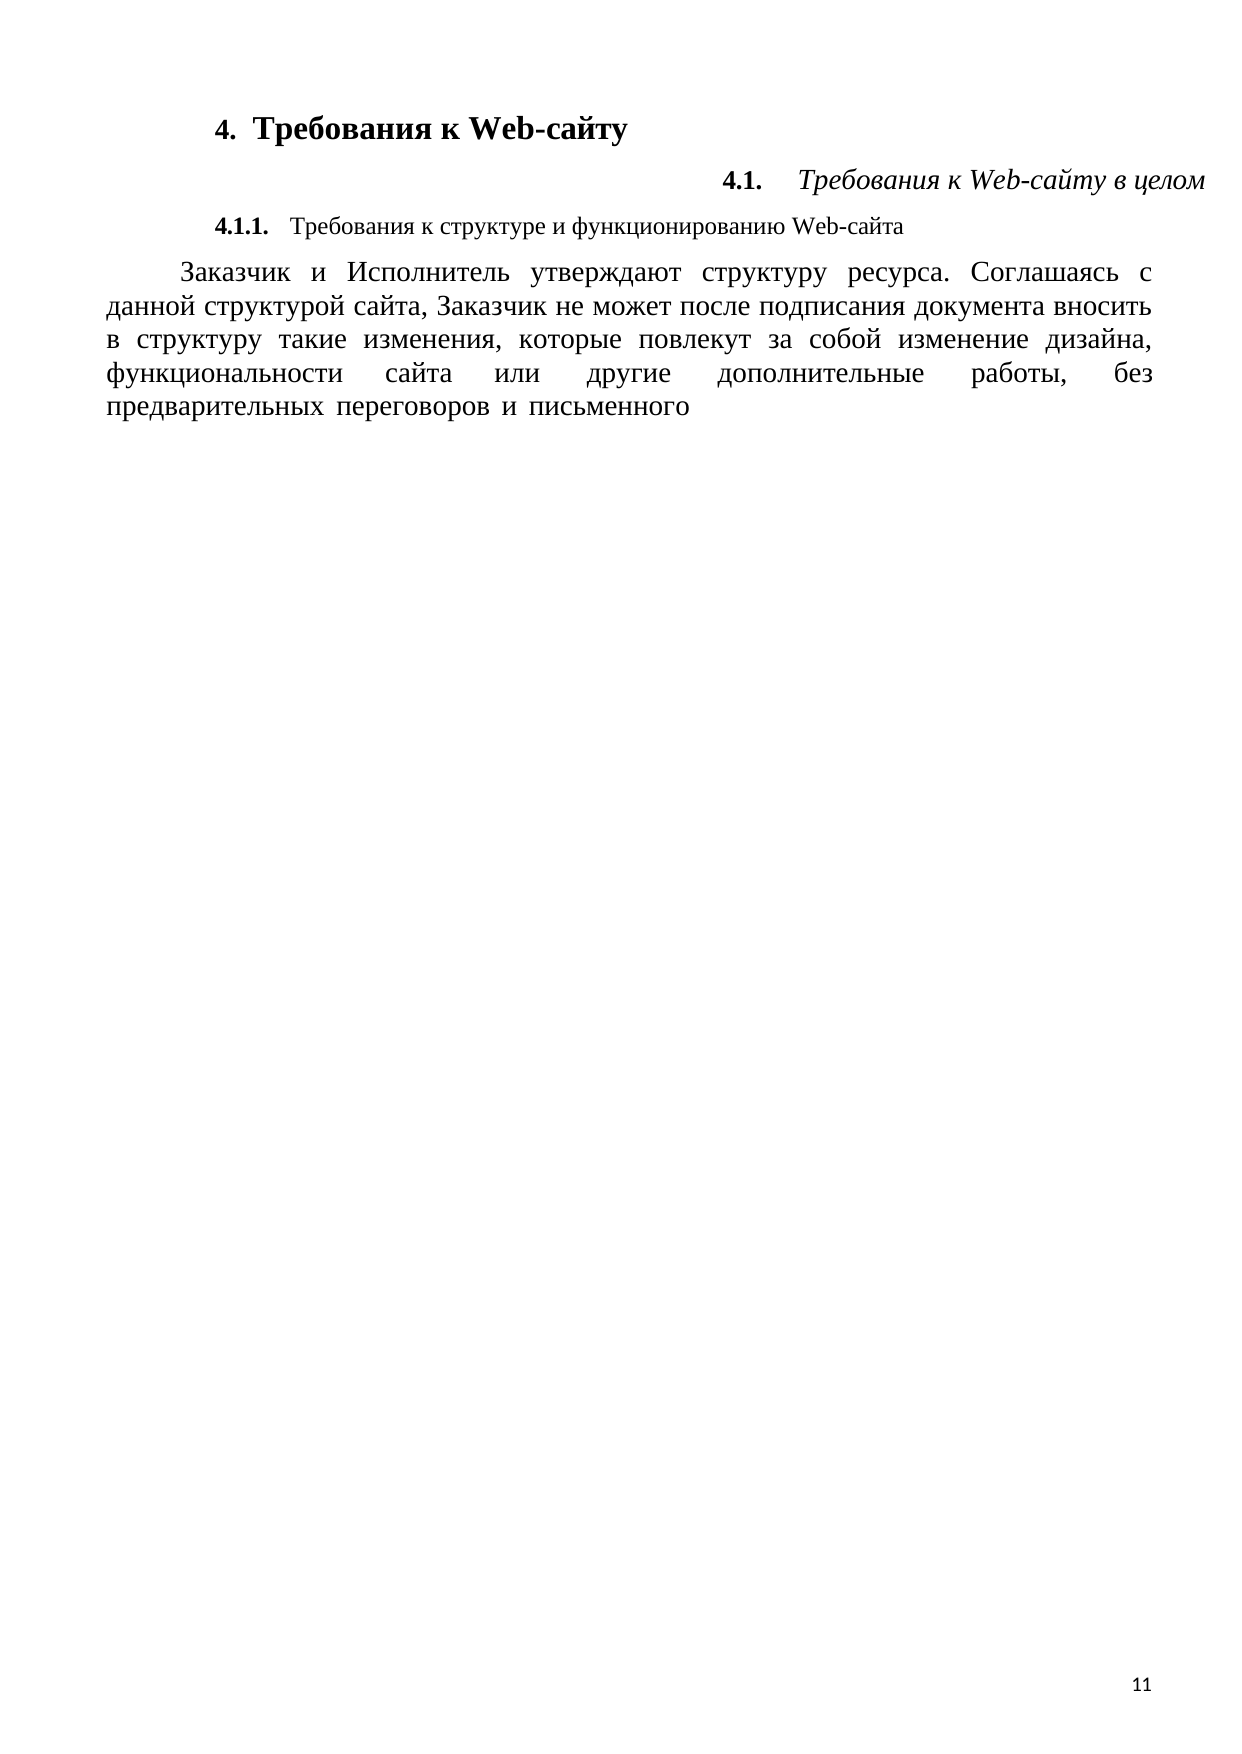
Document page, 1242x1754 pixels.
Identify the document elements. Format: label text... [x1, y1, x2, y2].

text Заказчик и Исполнитель утверждают структуру ресурса. Соглашаясь с данной структурой сайта, Заказчик не может после подписания документа вносить в структуру такие изменения, которые повлекут за собой изменение дизайна, функциональности сайта или другие дополнительные работы, без предварительных переговоров и письменного [106, 254, 1153, 422]
subtitle Требования к Web-сайту [214, 108, 1208, 147]
subtitle Требования к Web-сайту в целом [214, 162, 1208, 195]
subtitle Требования к структуре и функционированию Web-сайта [214, 211, 1208, 240]
